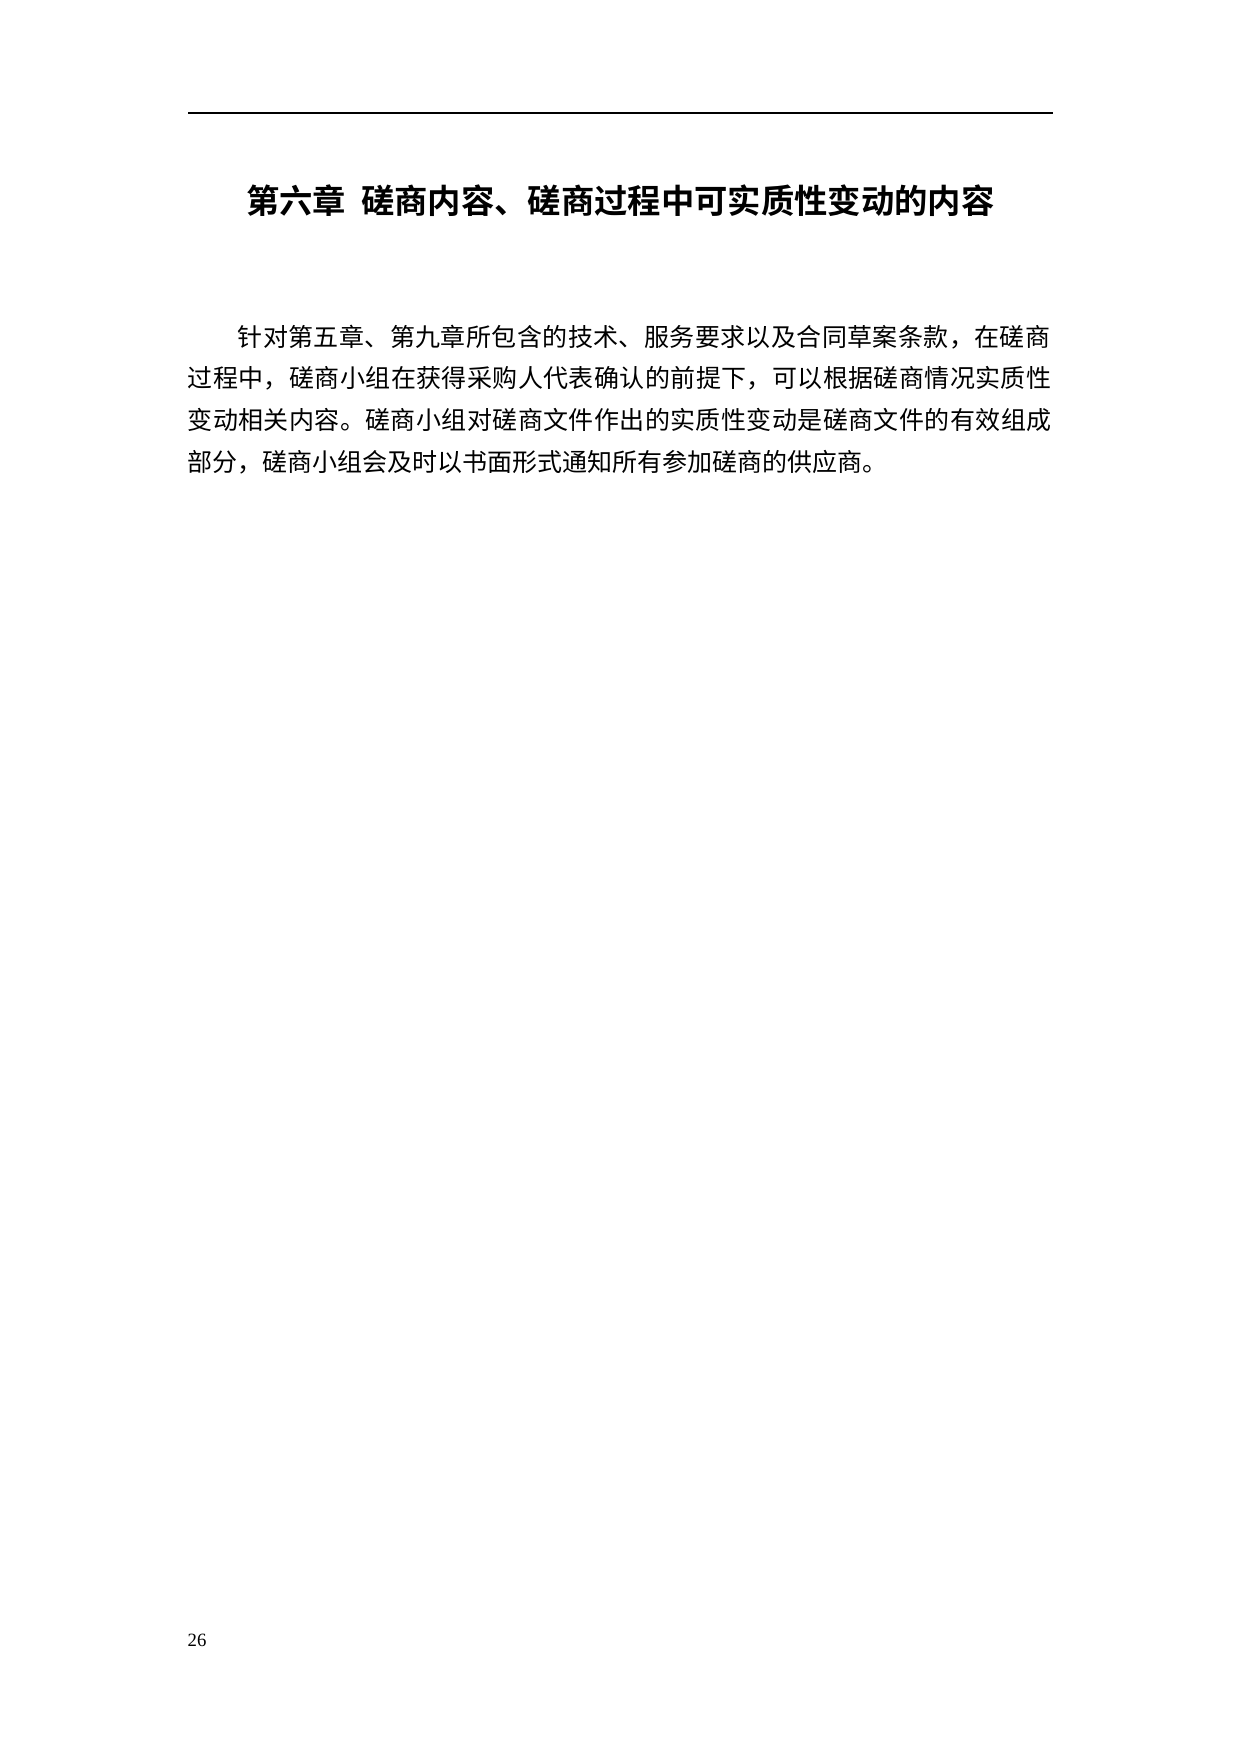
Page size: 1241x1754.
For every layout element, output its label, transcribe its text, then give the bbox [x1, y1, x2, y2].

text 针对第五章、第九章所包含的技术、服务要求以及合同草案条款，在磋商过程中，磋商小组在获得采购人代表确认的前提下，可以根据磋商情况实质性变动相关内容。磋商小组对磋商文件作出的实质性变动是磋商文件的有效组成部分，磋商小组会及时以书面形式通知所有参加磋商的供应商。 [187, 313, 1053, 479]
title 第六章 磋商内容、磋商过程中可实质性变动的内容 [187, 175, 1053, 223]
